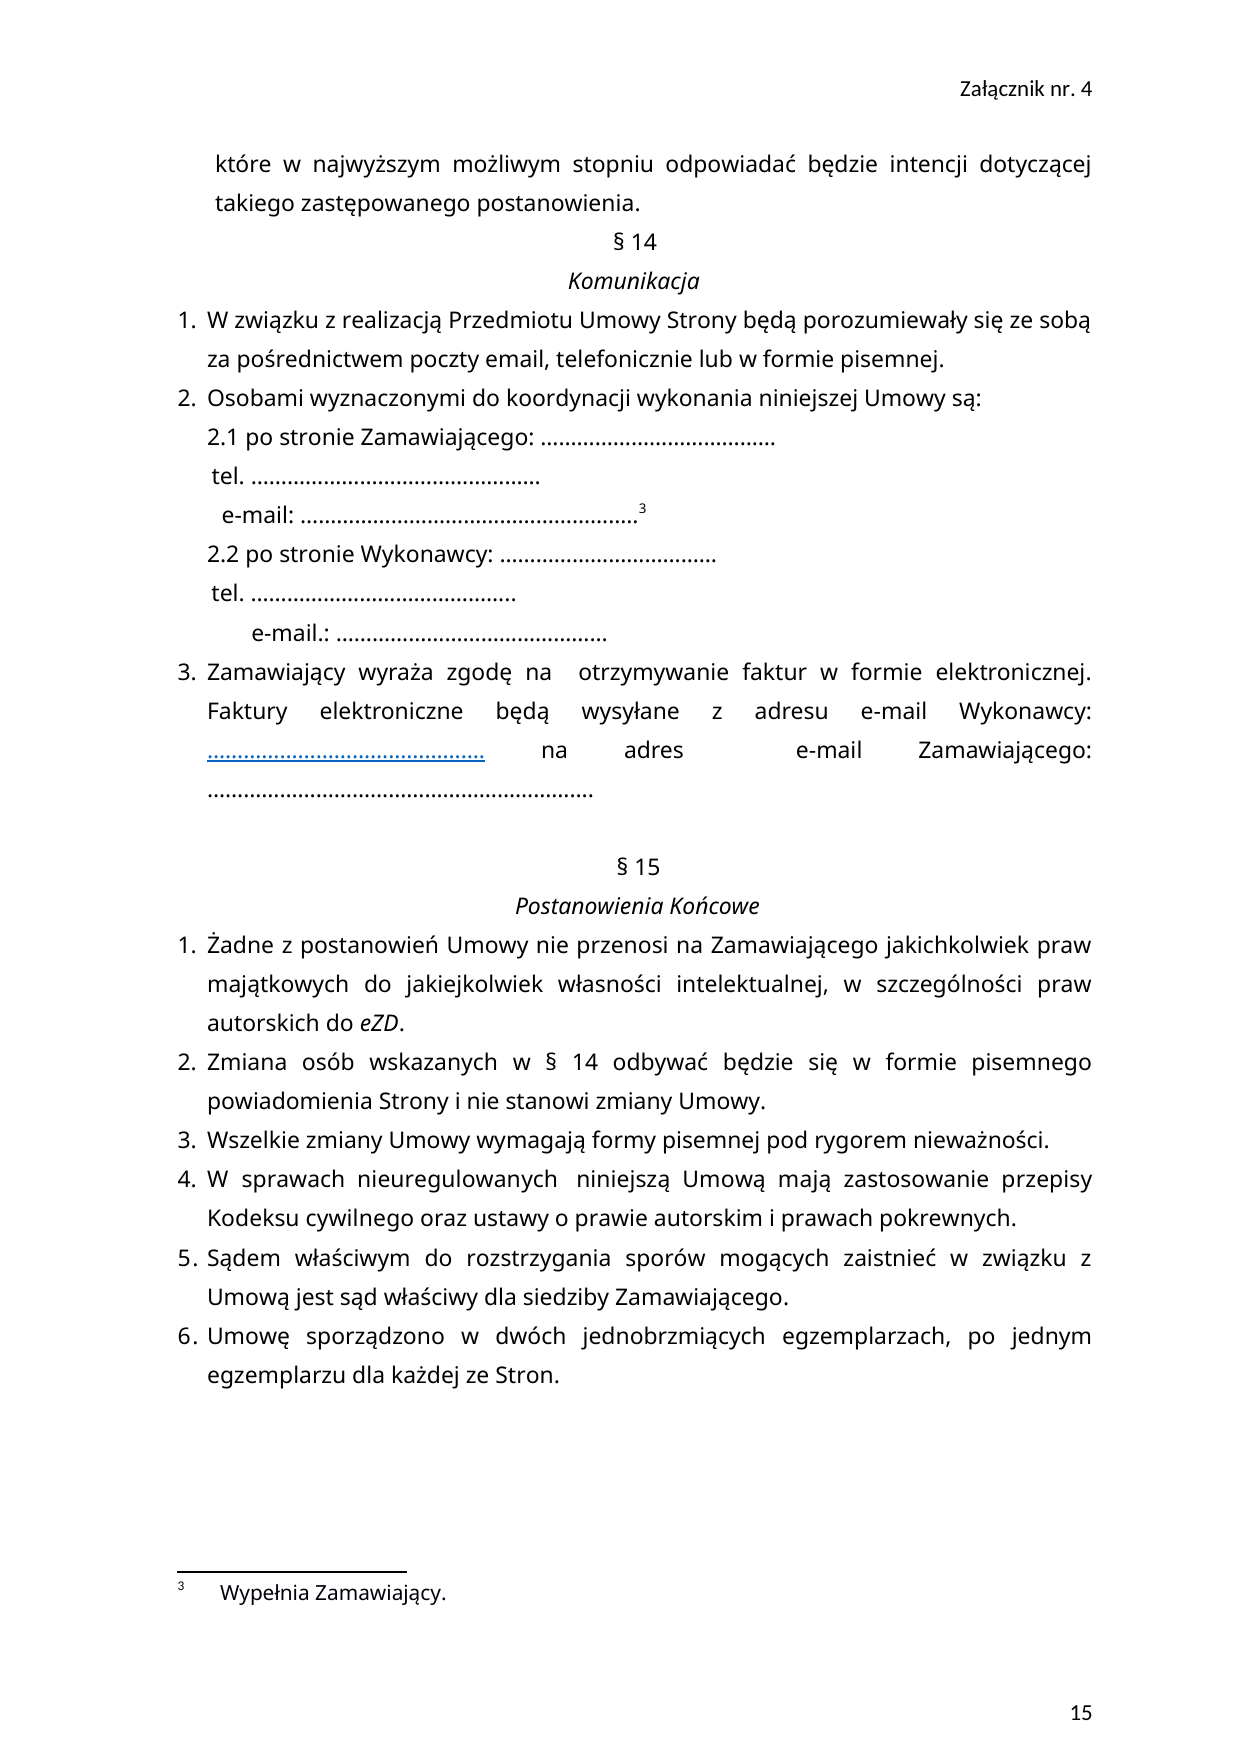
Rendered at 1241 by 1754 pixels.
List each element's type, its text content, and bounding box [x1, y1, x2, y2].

list 2.1 po stronie Zamawiającego: ………………………………… [207, 421, 1092, 452]
text Komunikacja [177, 265, 1092, 296]
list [177, 148, 1092, 218]
text § 15 [184, 851, 1092, 882]
list Żadne z postanowień Umowy nie przenosi na Zamawiającego jakichkolwiek praw majątkowych do jakiejkolwiek własności intelektualnej, w szczególności praw autorskich do eZD. [177, 929, 1092, 1038]
text e-mail.: ……………………………………… [177, 616, 1092, 648]
list W związku z realizacją Przedmiotu Umowy Strony będą porozumiewały się ze sobą za pośrednictwem poczty email, telefonicznie lub w formie pisemnej. [177, 304, 1092, 374]
list Zamawiający wyraża zgodę na otrzymywanie faktur w formie elektronicznej. Faktury elektroniczne będą wysyłane z adresu e-mail Wykonawcy: ………………………………………. na adres e-mail Zamawiającego: ………………………………………………………. [177, 656, 1092, 804]
list Zmiana osób wskazanych w § 14 odbywać będzie się w formie pisemnego powiadomienia Strony i nie stanowi zmiany Umowy. [177, 1046, 1092, 1116]
text Postanowienia Końcowe [184, 890, 1092, 921]
list W sprawach nieuregulowanych niniejszą Umową mają zastosowanie przepisy Kodeksu cywilnego oraz ustawy o prawie autorskim i prawach pokrewnych. [177, 1163, 1092, 1234]
list Wszelkie zmiany Umowy wymagają formy pisemnej pod rygorem nieważności. [177, 1124, 1092, 1156]
list 2.2 po stronie Wykonawcy: ……………………………… [207, 538, 1092, 569]
list Sądem właściwym do rozstrzygania sporów mogących zaistnieć w związku z Umową jest sąd właściwy dla siedziby Zamawiającego. [177, 1241, 1092, 1312]
text § 14 [177, 226, 1092, 257]
list tel. …………………………………….. [169, 577, 1092, 609]
list Osobami wyznaczonymi do koordynacji wykonania niniejszej Umowy są: [177, 382, 1092, 413]
text e-mail: ……………………………………………….. [177, 499, 1092, 531]
text tel. ………………………………………… [140, 460, 1092, 491]
list Umowę sporządzono w dwóch jednobrzmiących egzemplarzach, po jednym egzemplarzu dla każdej ze Stron. [177, 1319, 1092, 1390]
